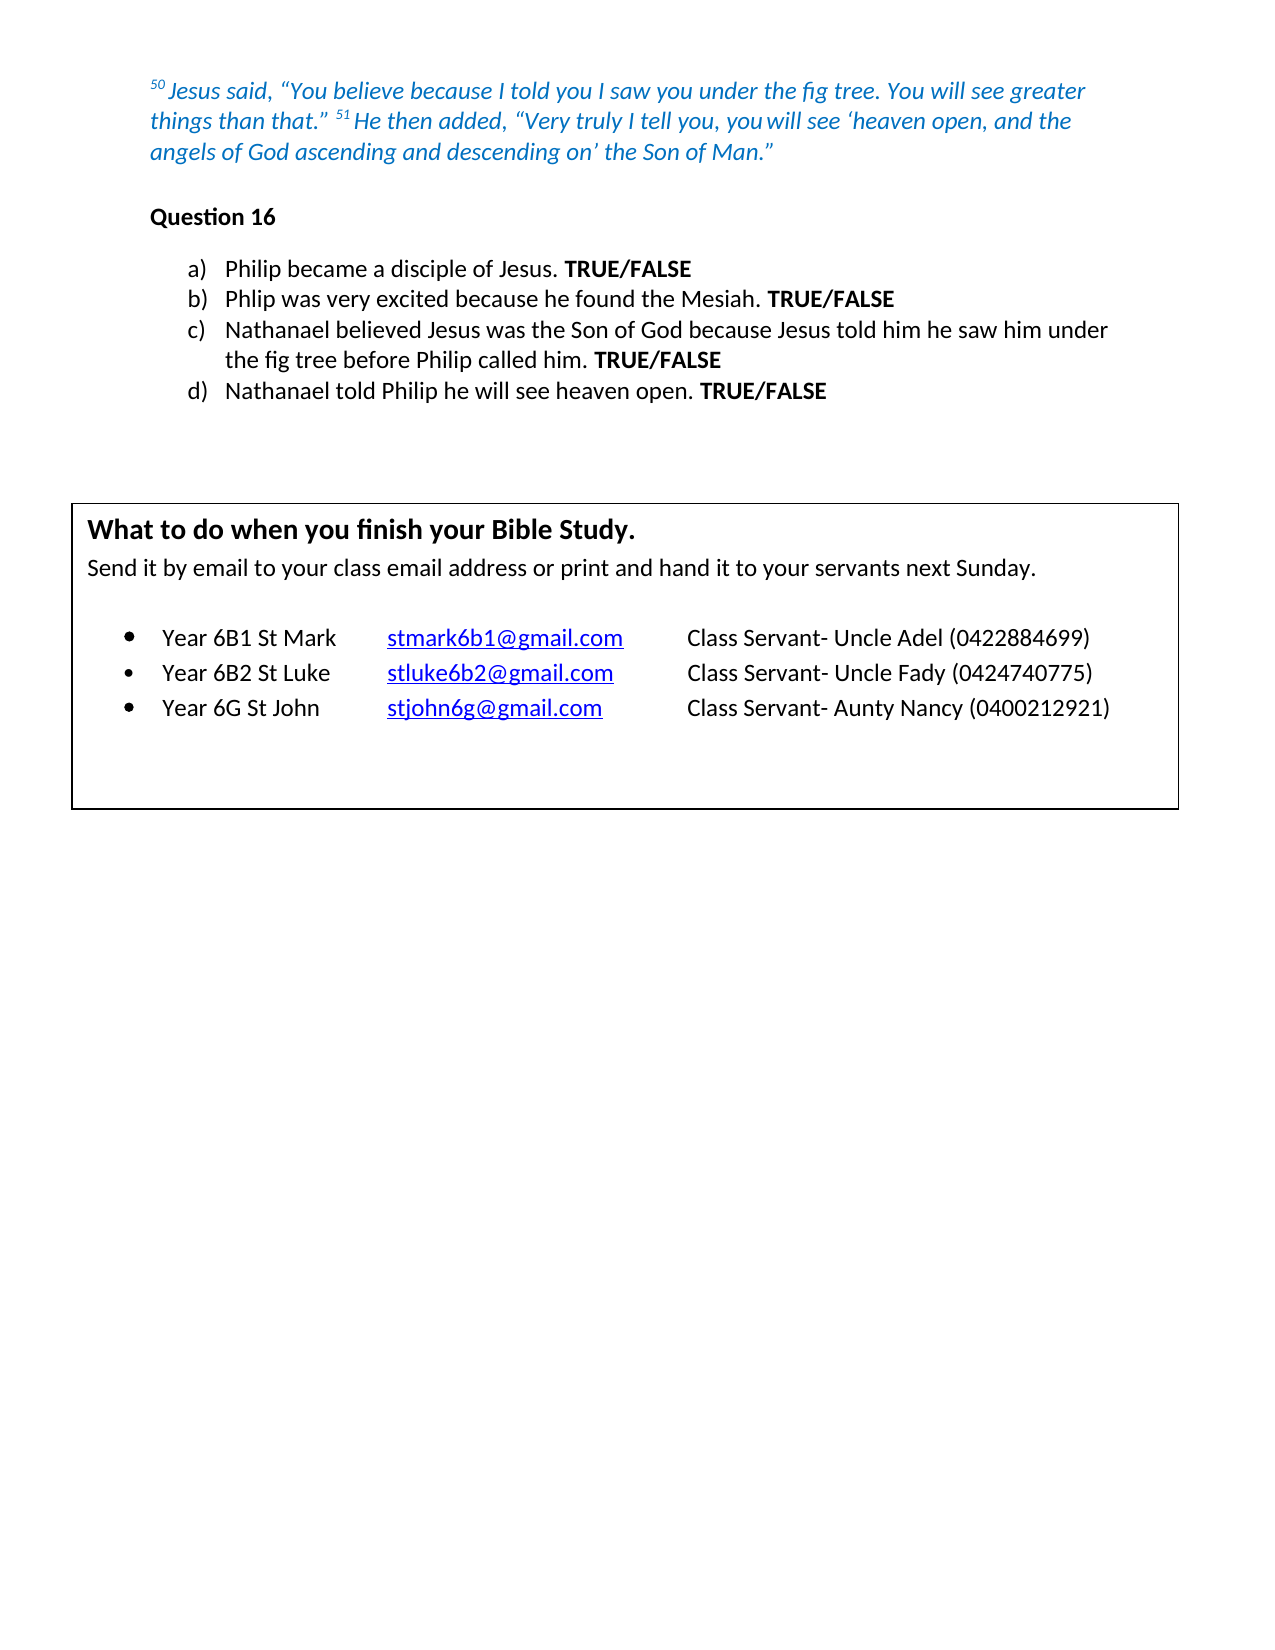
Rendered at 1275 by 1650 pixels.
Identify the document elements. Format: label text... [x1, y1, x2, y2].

text 50 Jesus said, “You believe because I told you I saw you under the fig tree. You will see greater things than that.” 51 He then added, “Very truly I tell you, you will see ‘heaven open, and the angels of God ascending and descending on’ the Son of Man.” [150, 75, 1125, 167]
list Philip became a disciple of Jesus. TRUE/FALSE [187, 253, 1125, 283]
list Nathanael believed Jesus was the Son of God because Jesus told him he saw him under the fig tree before Philip called him. TRUE/FALSE [187, 314, 1125, 375]
list Phlip was very excited because he found the Mesiah. TRUE/FALSE [187, 283, 1125, 314]
text Question 16 [150, 202, 1125, 232]
list Nathanael told Philip he will see heaven open. TRUE/FALSE [187, 375, 1125, 406]
